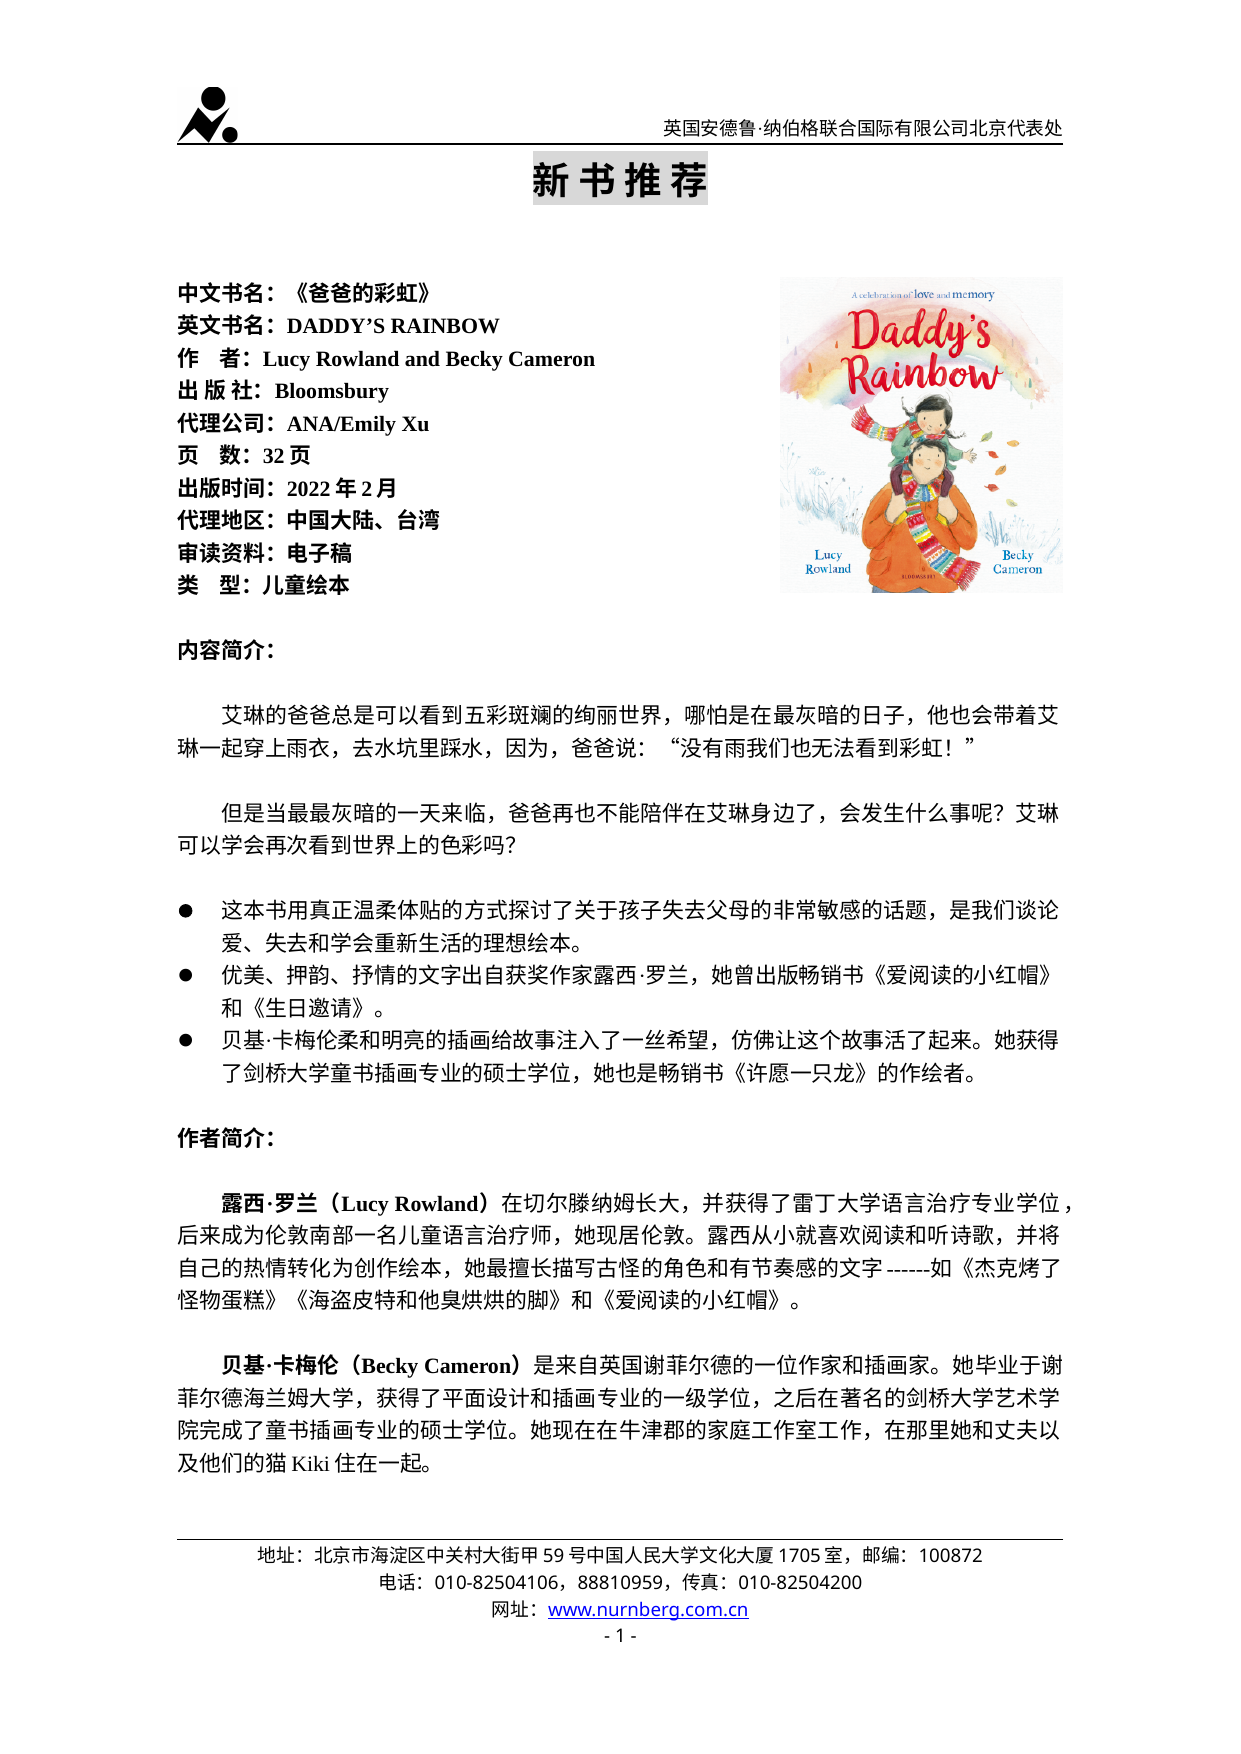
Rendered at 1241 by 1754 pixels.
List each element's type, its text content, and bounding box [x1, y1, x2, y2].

text 露西·罗兰（Lucy Rowland）在切尔滕纳姆长大，并获得了雷丁大学语言治疗专业学位，后来成为伦敦南部一名儿童语言治疗师，她现居伦敦。露西从小就喜欢阅读和听诗歌，并将自己的热情转化为创作绘本，她最擅长描写古怪的角色和有节奏感的文字------如《杰克烤了怪物蛋糕》《海盗皮特和他臭烘烘的脚》和《爱阅读的小红帽》。 [177, 1185, 1063, 1218]
picture [780, 277, 1063, 593]
text 新 书 推 荐 [177, 145, 1063, 210]
text 作 者：Lucy Rowland and Becky Cameron [177, 340, 780, 373]
text 贝基·卡梅伦（Becky Cameron）是来自英国谢菲尔德的一位作家和插画家。她毕业于谢菲尔德海兰姆大学，获得了平面设计和插画专业的一级学位，之后在著名的剑桥大学艺术学院完成了童书插画专业的硕士学位。她现在在牛津郡的家庭工作室工作，在那里她和丈夫以及他们的猫Kiki住在一起。 [177, 1445, 1063, 1478]
text 页 数：32页 [177, 438, 780, 470]
text 出版时间：2022年2月 [177, 470, 780, 503]
text 英文书名：DADDY’S RAINBOW [177, 308, 780, 340]
text 贝基·卡梅伦（Becky Cameron）是来自英国谢菲尔德的一位作家和插画家。她毕业于谢菲尔德海兰姆大学，获得了平面设计和插画专业的一级学位，之后在著名的剑桥大学艺术学院完成了童书插画专业的硕士学位。她现在在牛津郡的家庭工作室工作，在那里她和丈夫以及他们的猫Kiki住在一起。 [177, 1348, 1063, 1381]
picture [177, 87, 238, 143]
list 这本书用真正温柔体贴的方式探讨了关于孩子失去父母的非常敏感的话题，是我们谈论爱、失去和学会重新生活的理想绘本。 [177, 893, 1063, 958]
text 代理地区：中国大陆、台湾 [177, 503, 780, 535]
text 出 版 社：Bloomsbury [177, 373, 780, 405]
text 中文书名：《爸爸的彩虹》 [177, 275, 1063, 308]
text 类 型：儿童绘本 [177, 568, 1063, 600]
text 内容简介： [177, 633, 1063, 665]
text 审读资料：电子稿 [177, 535, 780, 568]
text 露西·罗兰（Lucy Rowland）在切尔滕纳姆长大，并获得了雷丁大学语言治疗专业学位，后来成为伦敦南部一名儿童语言治疗师，她现居伦敦。露西从小就喜欢阅读和听诗歌，并将自己的热情转化为创作绘本，她最擅长描写古怪的角色和有节奏感的文字------如《杰克烤了怪物蛋糕》《海盗皮特和他臭烘烘的脚》和《爱阅读的小红帽》。 [177, 1281, 1063, 1315]
text 但是当最最灰暗的一天来临，爸爸再也不能陪伴在艾琳身边了，会发生什么事呢？艾琳可以学会再次看到世界上的色彩吗？ [177, 795, 1063, 860]
list 优美、押韵、抒情的文字出自获奖作家露西·罗兰，她曾出版畅销书《爱阅读的小红帽》和《生日邀请》。 [177, 958, 1063, 1023]
list 贝基·卡梅伦柔和明亮的插画给故事注入了一丝希望，仿佛让这个故事活了起来。她获得了剑桥大学童书插画专业的硕士学位，她也是畅销书《许愿一只龙》的作绘者。 [177, 1023, 1063, 1088]
text 作者简介： [177, 1120, 1063, 1153]
text 艾琳的爸爸总是可以看到五彩斑斓的绚丽世界，哪怕是在最灰暗的日子，他也会带着艾琳一起穿上雨衣，去水坑里踩水，因为，爸爸说：“没有雨我们也无法看到彩虹！” [177, 698, 1063, 763]
text 代理公司：ANA/Emily Xu [177, 405, 780, 438]
